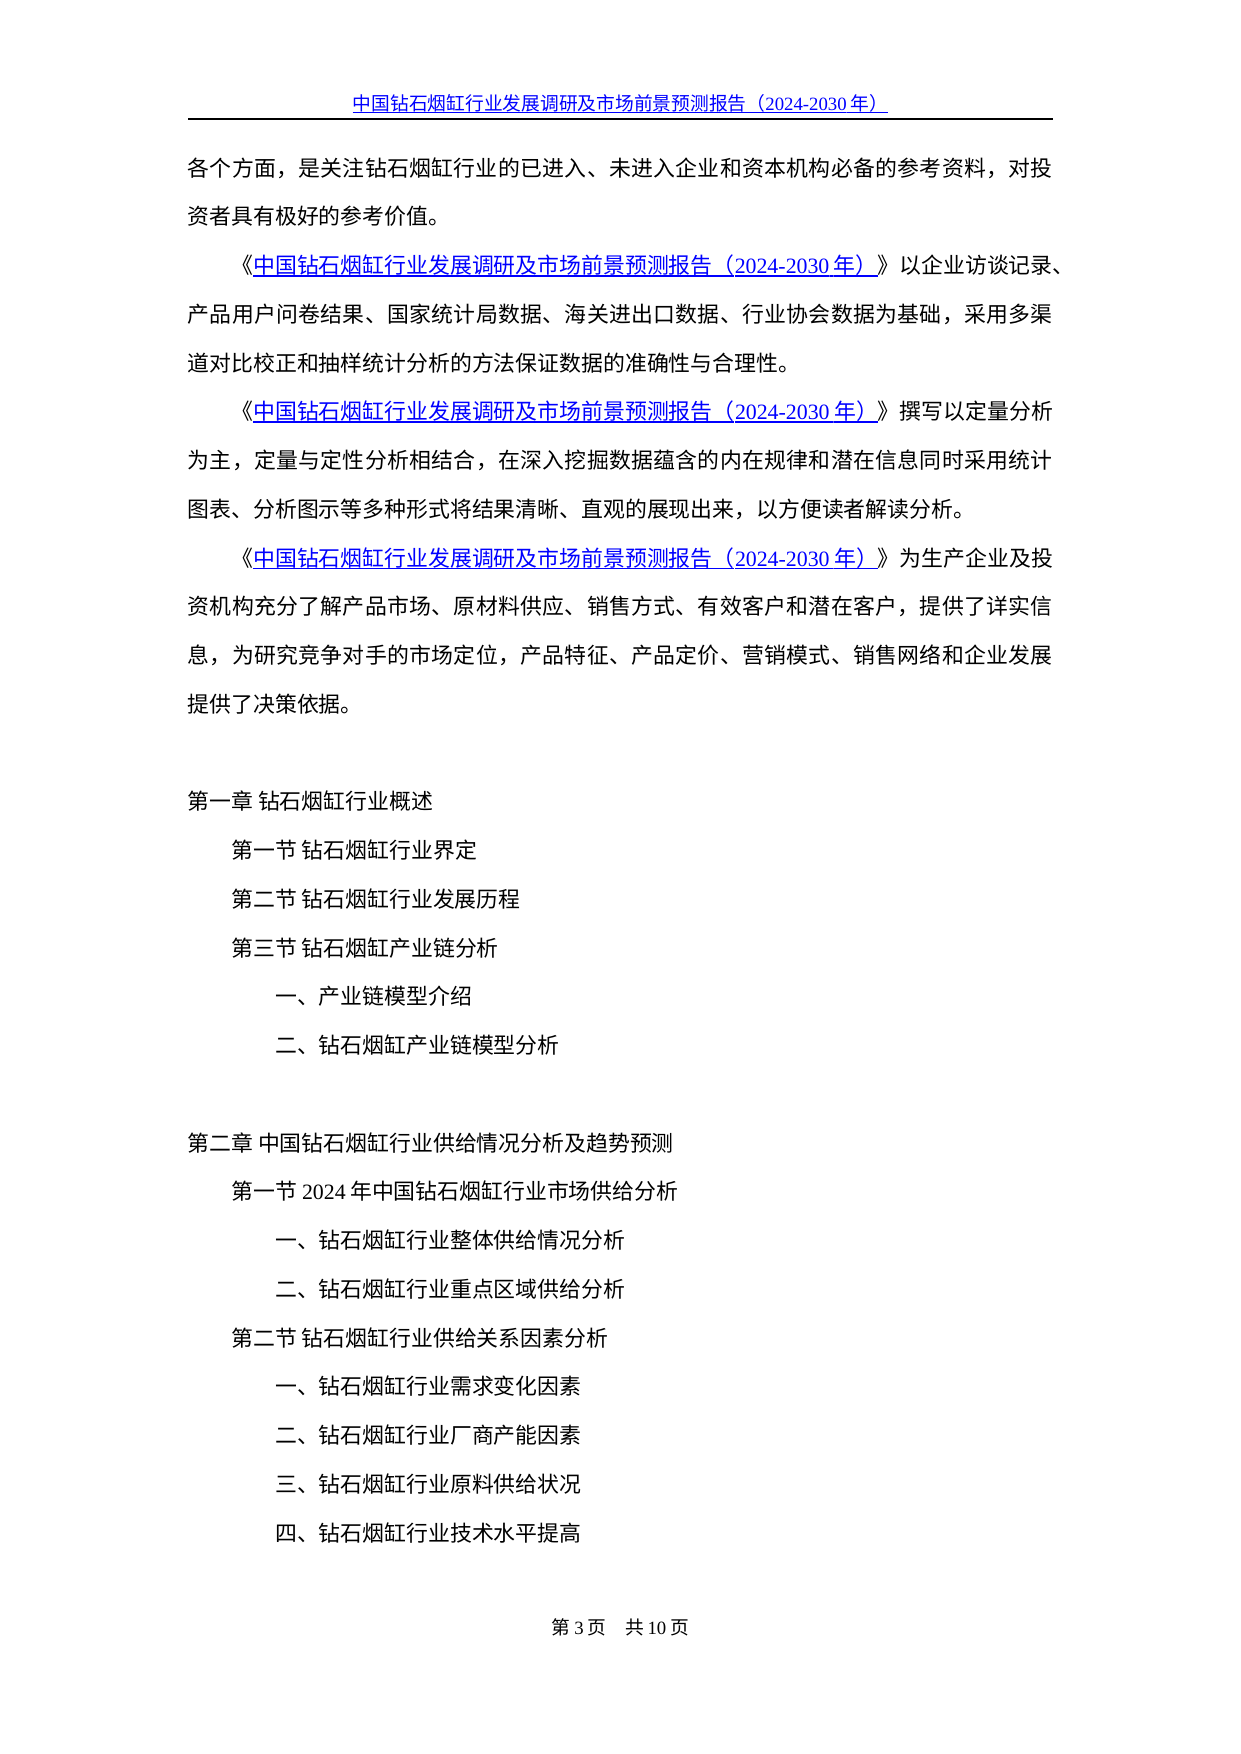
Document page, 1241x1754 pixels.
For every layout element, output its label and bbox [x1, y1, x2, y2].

text [187, 150, 1053, 1548]
